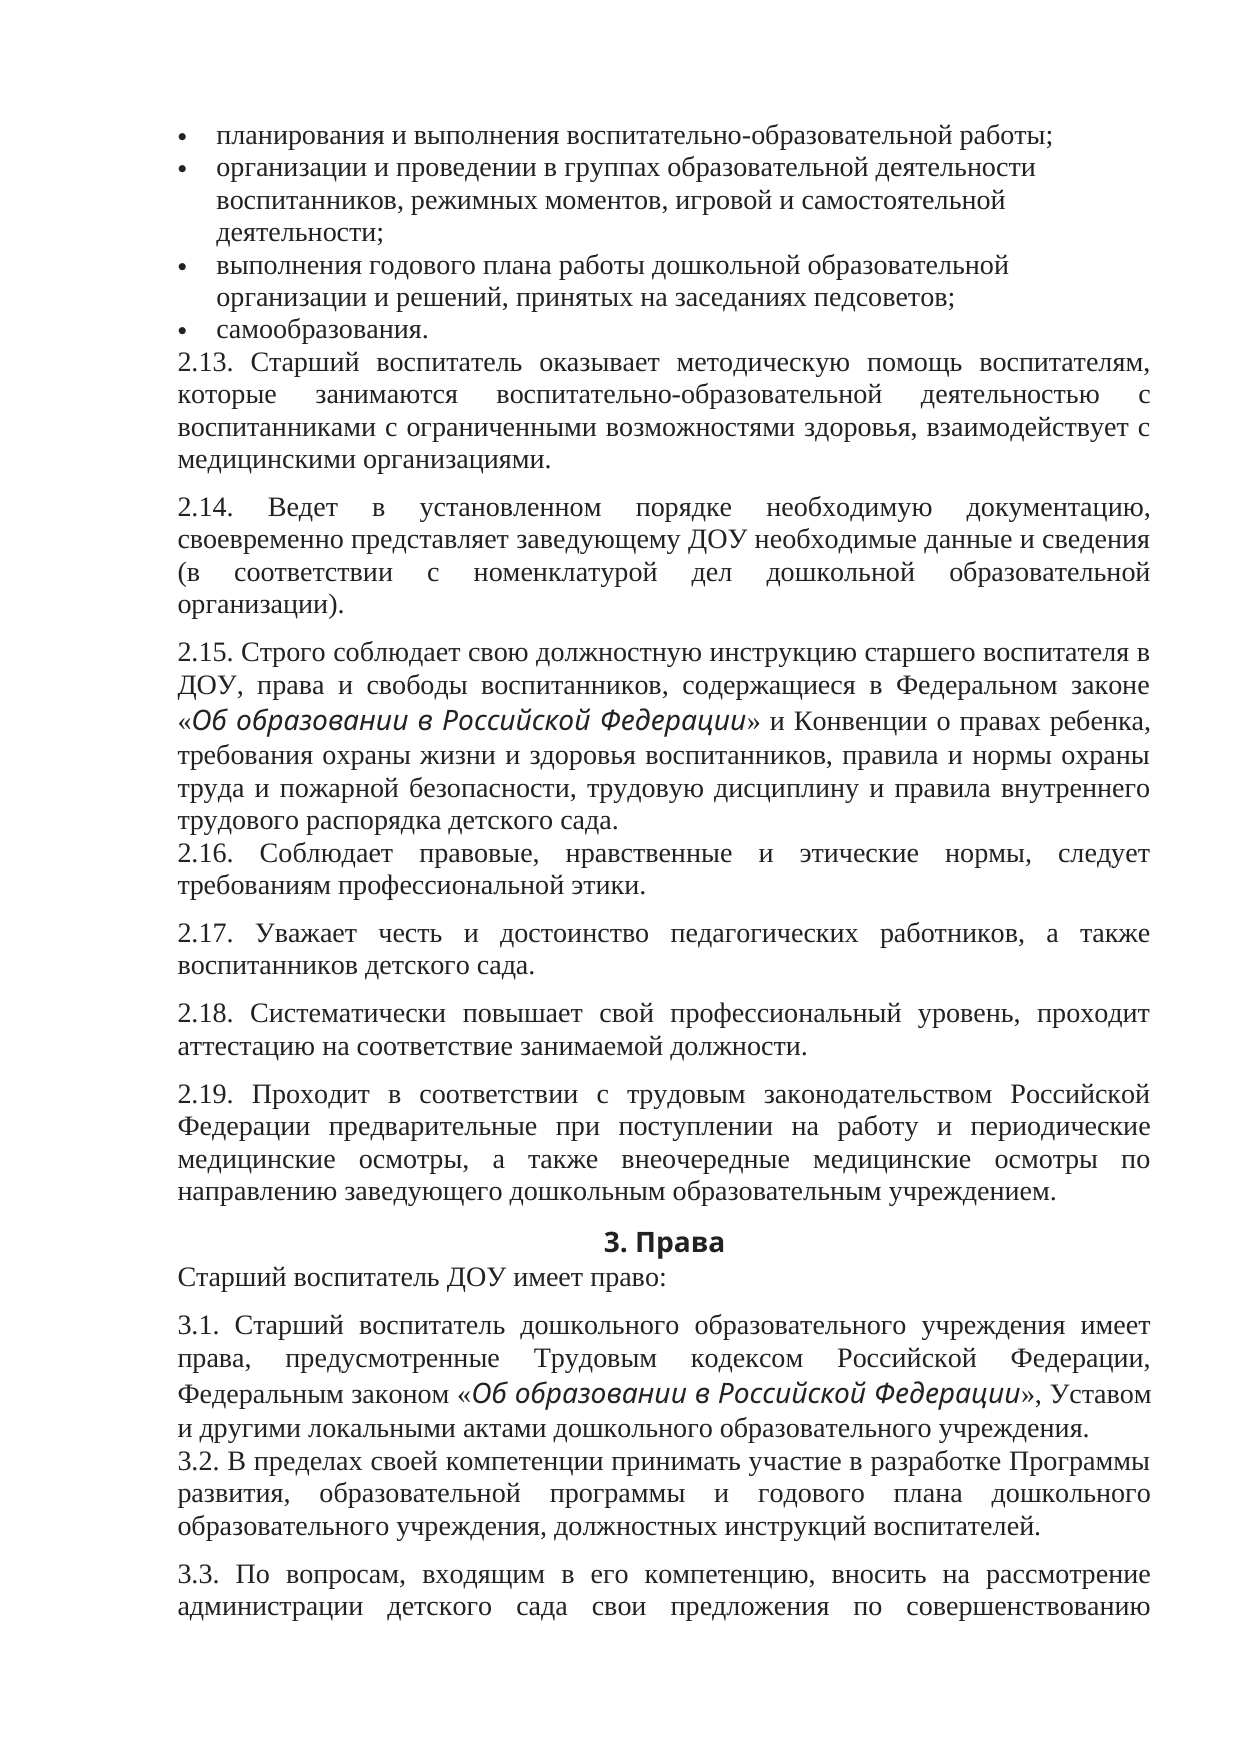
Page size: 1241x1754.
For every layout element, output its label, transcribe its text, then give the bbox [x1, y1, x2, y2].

text 2.14. Ведет в установленном порядке необходимую документацию, своевременно представляет заведующему ДОУ необходимые данные и сведения (в соответствии с номенклатурой дел дошкольной образовательной организации). [177, 490, 1152, 620]
list планирования и выполнения воспитательно-образовательной работы; [179, 118, 1152, 151]
text 2.17. Уважает честь и достоинство педагогических работников, а также воспитанников детского сада. [177, 916, 1152, 981]
list организации и проведении в группах образовательной деятельности воспитанников, режимных моментов, игровой и самостоятельной деятельности; [179, 151, 1152, 248]
text 3.2. В пределах своей компетенции принимать участие в разработке Программы развития, образовательной программы и годового плана дошкольного образовательного учреждения, должностных инструкций воспитателей. [177, 1444, 1152, 1541]
list самообразования. [179, 312, 1152, 345]
text 2.15. Строго соблюдает свою должностную инструкцию старшего воспитателя в ДОУ, права и свободы воспитанников, содержащиеся в Федеральном законе «Об образовании в Российской Федерации» и Конвенции о правах ребенка, требования охраны жизни и здоровья воспитанников, правила и нормы охраны труда и пожарной безопасности, трудовую дисциплину и правила внутреннего трудового распорядка детского сада. [177, 635, 1152, 836]
text Старший воспитатель ДОУ имеет право: [177, 1260, 1152, 1293]
text 2.13. Старший воспитатель оказывает методическую помощь воспитателям, которые занимаются воспитательно-образовательной деятельностью с воспитанниками с ограниченными возможностями здоровья, взаимодействует с медицинскими организациями. [177, 345, 1152, 474]
text 3. Права [177, 1222, 1152, 1260]
text 3.1. Старший воспитатель дошкольного образовательного учреждения имеет права, предусмотренные Трудовым кодексом Российской Федерации, Федеральным законом «Об образовании в Российской Федерации», Уставом и другими локальными актами дошкольного образовательного учреждения. [177, 1308, 1152, 1444]
list выполнения годового плана работы дошкольной образовательной организации и решений, принятых на заседаниях педсоветов; [179, 248, 1152, 312]
text 2.16. Соблюдает правовые, нравственные и этические нормы, следует требованиям профессиональной этики. [177, 836, 1152, 900]
text 2.19. Проходит в соответствии с трудовым законодательством Российской Федерации предварительные при поступлении на работу и периодические медицинские осмотры, а также внеочередные медицинские осмотры по направлению заведующего дошкольным образовательным учреждением. [177, 1077, 1152, 1206]
text 2.18. Систематически повышает свой профессиональный уровень, проходит аттестацию на соответствие занимаемой должности. [177, 996, 1152, 1061]
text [177, 1557, 1152, 1622]
